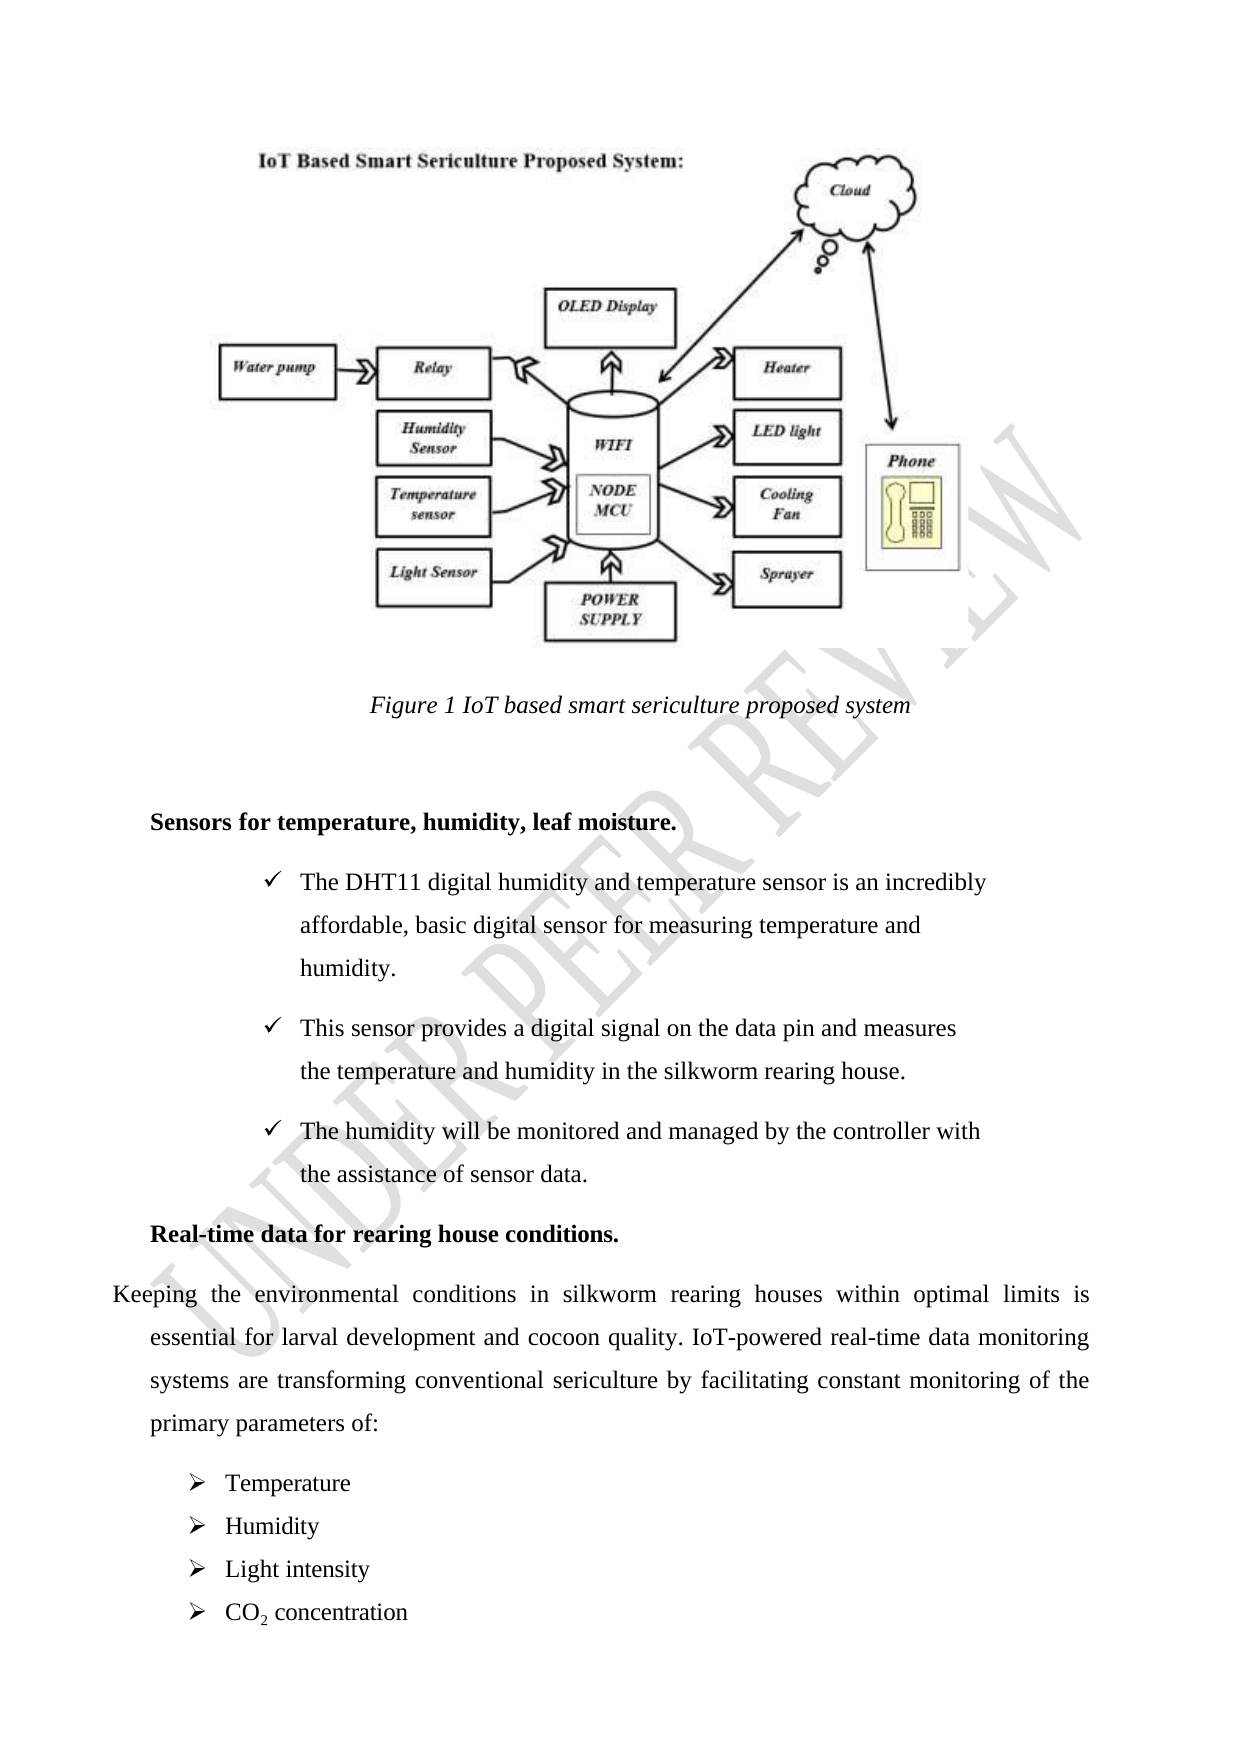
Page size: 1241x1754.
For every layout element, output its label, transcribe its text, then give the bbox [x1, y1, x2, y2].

text Figure 1 IoT based smart sericulture proposed system [187, 691, 1093, 719]
list CO₂ concentration [187, 1597, 1107, 1626]
text Keeping the environmental conditions in silkworm rearing houses within optimal limits is essential for larval development and cocoon quality. IoT-powered real-time data monitoring systems are transforming conventional sericulture by facilitating constant monitoring of the primary parameters of: [112, 1279, 1091, 1437]
subtitle Real-time data for rearing house conditions. [150, 1219, 1107, 1248]
subtitle Sensors for temperature, humidity, leaf moisture. [150, 807, 1107, 836]
list The humidity will be monitored and managed by the controller with the assistance of sensor data. [262, 1116, 1017, 1188]
picture [208, 147, 969, 648]
list Temperature [187, 1468, 1107, 1497]
list The DHT11 digital humidity and temperature sensor is an incredibly affordable, basic digital sensor for measuring temperature and humidity. [262, 867, 1022, 982]
list Light intensity [187, 1554, 1107, 1583]
list Humidity [187, 1511, 1107, 1540]
list This sensor provides a digital signal on the data pin and measures the temperature and humidity in the silkworm rearing house. [262, 1013, 993, 1085]
